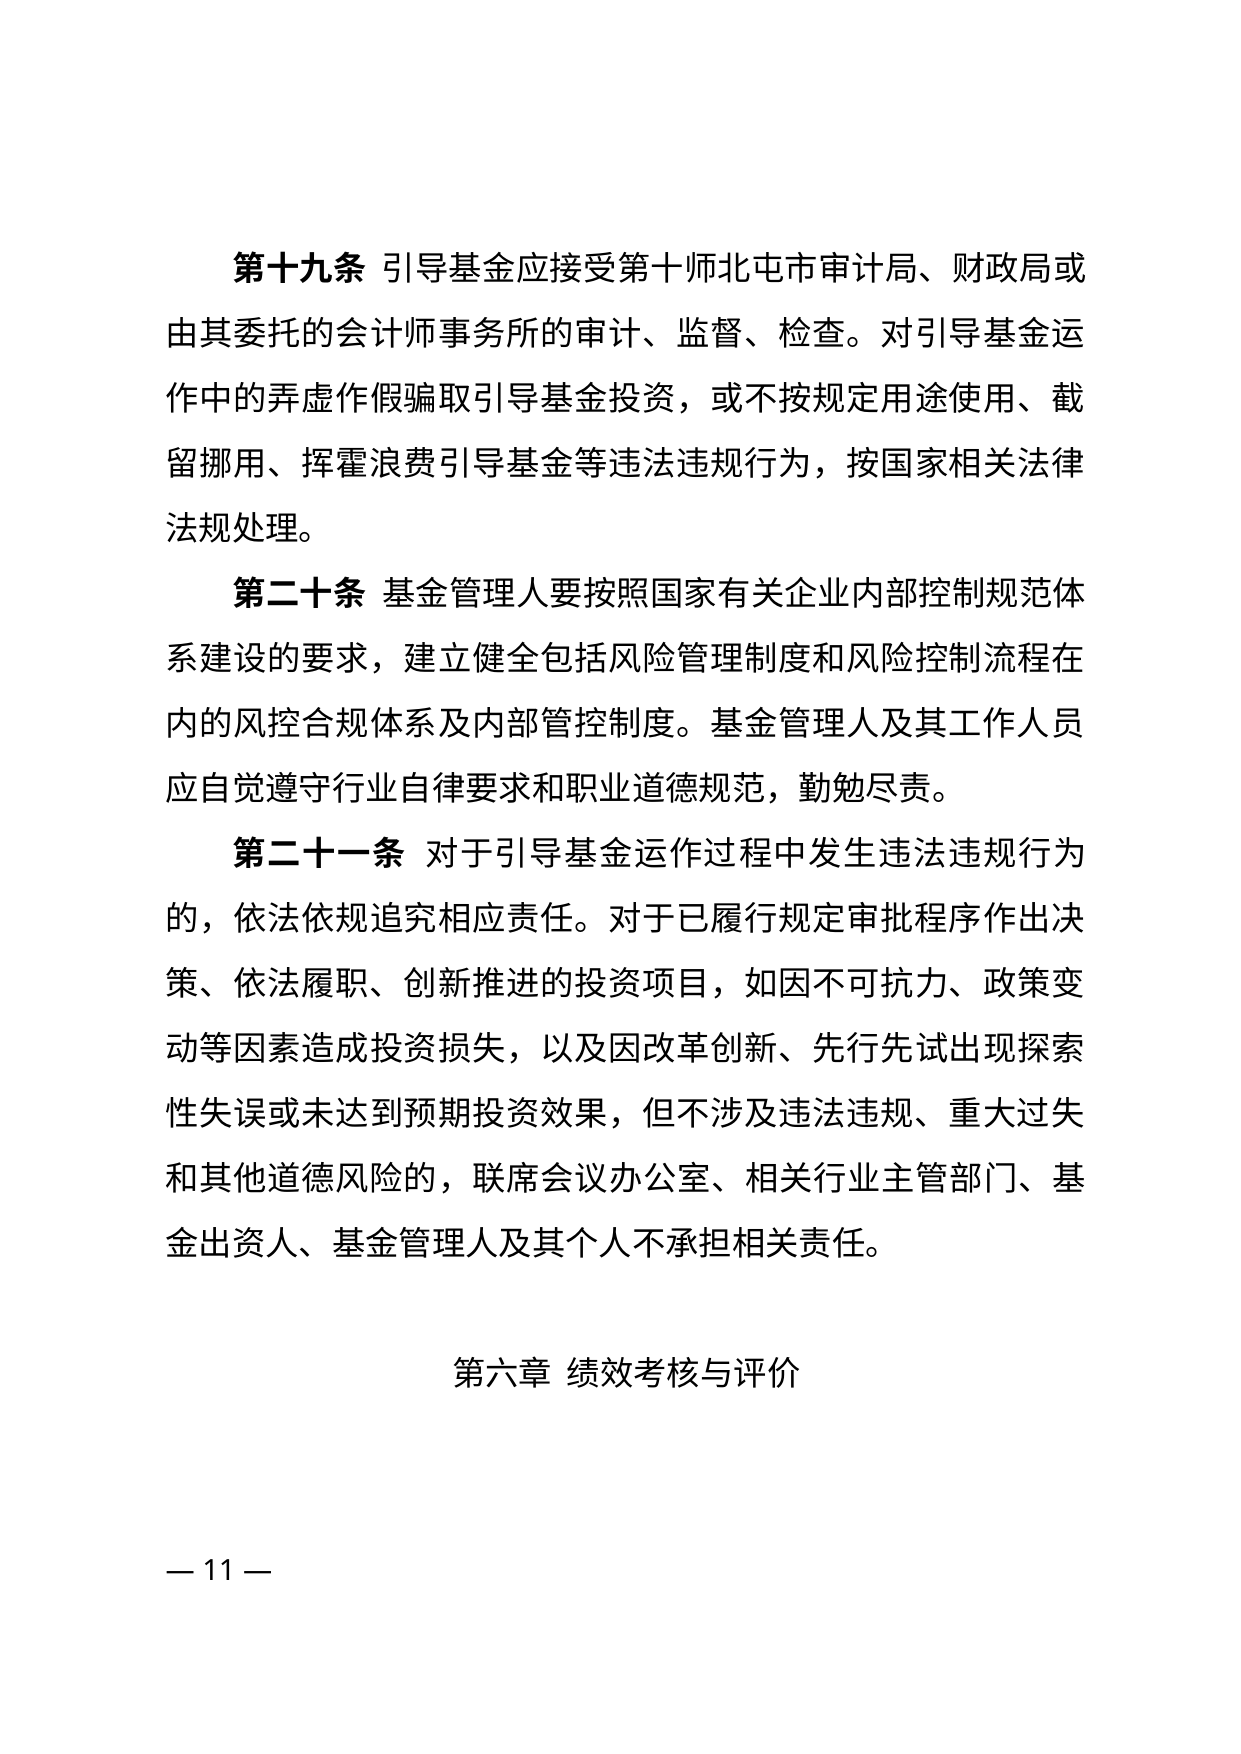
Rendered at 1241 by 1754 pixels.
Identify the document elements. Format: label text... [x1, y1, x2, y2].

text 第六章 绩效考核与评价 [165, 1338, 1087, 1403]
text 第十九条 引导基金应接受第十师北屯市审计局、财政局或由其委托的会计师事务所的审计、监督、检查。对引导基金运作中的弄虚作假骗取引导基金投资，或不按规定用途使用、截留挪用、挥霍浪费引导基金等违法违规行为，按国家相关法律法规处理。 [165, 233, 1087, 558]
text 第二十条 基金管理人要按照国家有关企业内部控制规范体系建设的要求，建立健全包括风险管理制度和风险控制流程在内的风控合规体系及内部管控制度。基金管理人及其工作人员应自觉遵守行业自律要求和职业道德规范，勤勉尽责。 [165, 558, 1087, 818]
text 第二十一条 对于引导基金运作过程中发生违法违规行为的，依法依规追究相应责任。对于已履行规定审批程序作出决策、依法履职、创新推进的投资项目，如因不可抗力、政策变动等因素造成投资损失，以及因改革创新、先行先试出现探索性失误或未达到预期投资效果，但不涉及违法违规、重大过失和其他道德风险的，联席会议办公室、相关行业主管部门、基金出资人、基金管理人及其个人不承担相关责任。 [165, 818, 1087, 1273]
